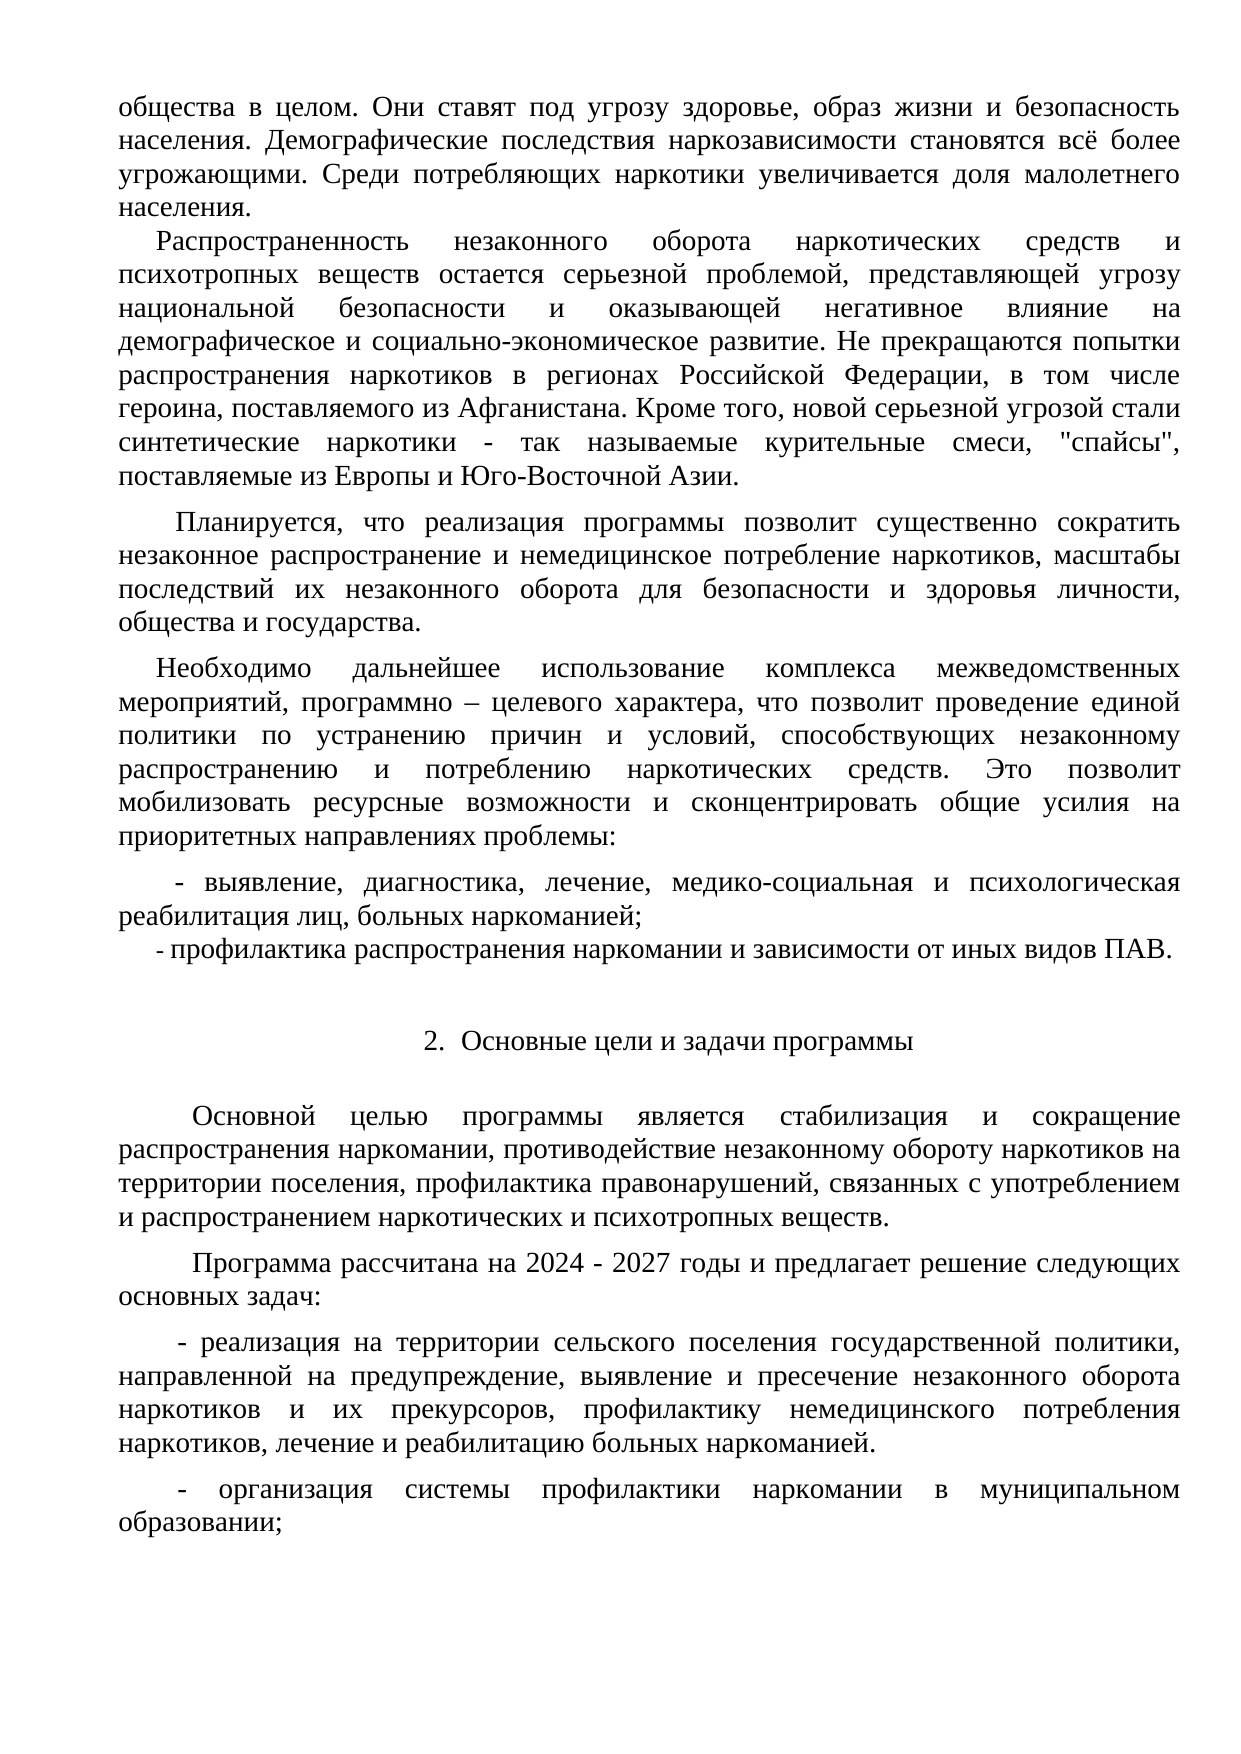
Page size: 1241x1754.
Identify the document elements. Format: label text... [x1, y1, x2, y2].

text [118, 89, 1181, 223]
text Необходимо дальнейшее использование комплекса межведомственных мероприятий, программно – целевого характера, что позволит проведение единой политики по устранению причин и условий, способствующих незаконному распространению и потреблению наркотических средств. Это позволит мобилизовать ресурсные возможности и сконцентрировать общие усилия на приоритетных направлениях проблемы: [118, 650, 1181, 852]
text Планируется, что реализация программы позволит существенно сократить незаконное распространение и немедицинское потребление наркотиков, масштабы последствий их незаконного оборота для безопасности и здоровья личности, общества и государства. [118, 504, 1181, 638]
list Основные цели и задачи программы [156, 1023, 1181, 1057]
text - выявление, диагностика, лечение, медико-социальная и психологическая реабилитация лиц, больных наркоманией; [118, 864, 1181, 931]
text - организация системы профилактики наркомании в муниципальном образовании; [118, 1471, 1181, 1538]
text Основной целью программы является стабилизация и сокращение распространения наркомании, противодействие незаконному обороту наркотиков на территории поселения, профилактика правонарушений, связанных с употреблением и распространением наркотических и психотропных веществ. [118, 1098, 1181, 1232]
text Программа рассчитана на 2024 - 2027 годы и предлагает решение следующих основных задач: [118, 1245, 1181, 1312]
text Распространенность незаконного оборота наркотических средств и психотропных веществ остается серьезной проблемой, представляющей угрозу национальной безопасности и оказывающей негативное влияние на демографическое и социально-экономическое развитие. Не прекращаются попытки распространения наркотиков в регионах Российской Федерации, в том числе героина, поставляемого из Афганистана. Кроме того, новой серьезной угрозой стали синтетические наркотики - так называемые курительные смеси, "спайсы", поставляемые из Европы и Юго-Восточной Азии. [118, 223, 1181, 491]
text - профилактика распространения наркомании и зависимости от иных видов ПАВ. [118, 931, 1181, 965]
text - реализация на территории сельского поселения государственной политики, направленной на предупреждение, выявление и пресечение незаконного оборота наркотиков и их прекурсоров, профилактику немедицинского потребления наркотиков, лечение и реабилитацию больных наркоманией. [118, 1324, 1181, 1458]
